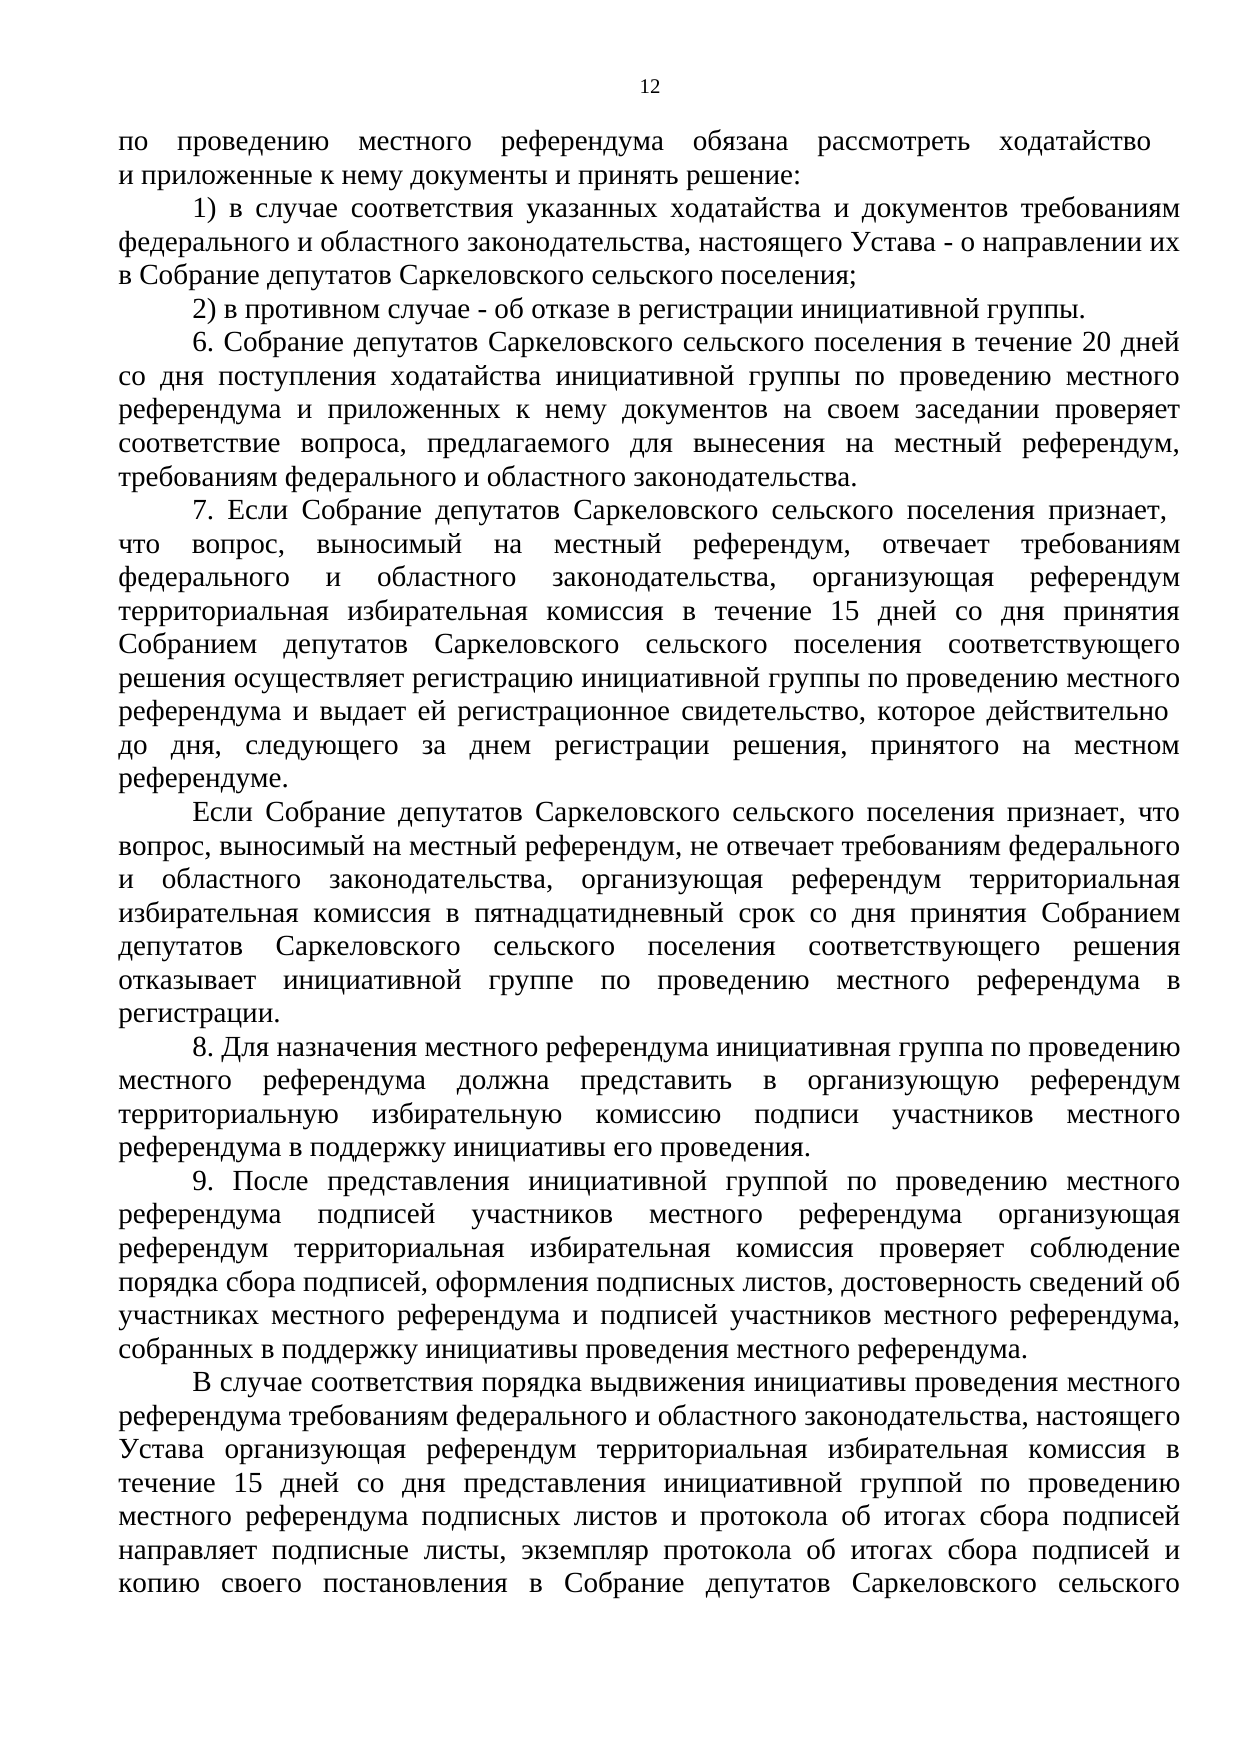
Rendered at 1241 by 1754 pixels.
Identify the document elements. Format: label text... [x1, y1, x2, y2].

text 6. Собрание депутатов Саркеловского сельского поселения в течение 20 дней со дня поступления ходатайства инициативной группы по проведению местного референдума и приложенных к нему документов на своем заседании проверяет соответствие вопроса, предлагаемого для вынесения на местный референдум, требованиям федерального и областного законодательства. [118, 324, 1181, 492]
text 9. После представления инициативной группой по проведению местного референдума подписей участников местного референдума организующая референдум территориальная избирательная комиссия проверяет соблюдение порядка сбора подписей, оформления подписных листов, достоверность сведений об участниках местного референдума и подписей участников местного референдума, собранных в поддержку инициативы проведения местного референдума. [118, 1163, 1181, 1364]
text 2) в противном случае - об отказе в регистрации инициативной группы. [118, 291, 1181, 324]
text 8. Для назначения местного референдума инициативная группа по проведению местного референдума должна представить в организующую референдум территориальную избирательную комиссию подписи участников местного референдума в поддержку инициативы его проведения. [118, 1029, 1181, 1163]
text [118, 123, 1181, 190]
text 1) в случае соответствия указанных ходатайства и документов требованиям федерального и областного законодательства, настоящего Устава - о направлении их в Собрание депутатов Саркеловского сельского поселения; [118, 190, 1181, 291]
text Если Собрание депутатов Саркеловского сельского поселения признает, что вопрос, выносимый на местный референдум, не отвечает требованиям федерального и областного законодательства, организующая референдум территориальная избирательная комиссия в пятнадцатидневный срок со дня принятия Собранием депутатов Саркеловского сельского поселения соответствующего решения отказывает инициативной группе по проведению местного референдума в регистрации. [118, 794, 1181, 1029]
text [118, 1364, 1181, 1599]
text 7. Если Собрание депутатов Саркеловского сельского поселения признает, что вопрос, выносимый на местный референдум, отвечает требованиям федерального и областного законодательства, организующая референдум территориальная избирательная комиссия в течение 15 дней со дня принятия Собранием депутатов Саркеловского сельского поселения соответствующего решения осуществляет регистрацию инициативной группы по проведению местного референдума и выдает ей регистрационное свидетельство, которое действительно до дня, следующего за днем регистрации решения, принятого на местном референдуме. [118, 492, 1181, 794]
